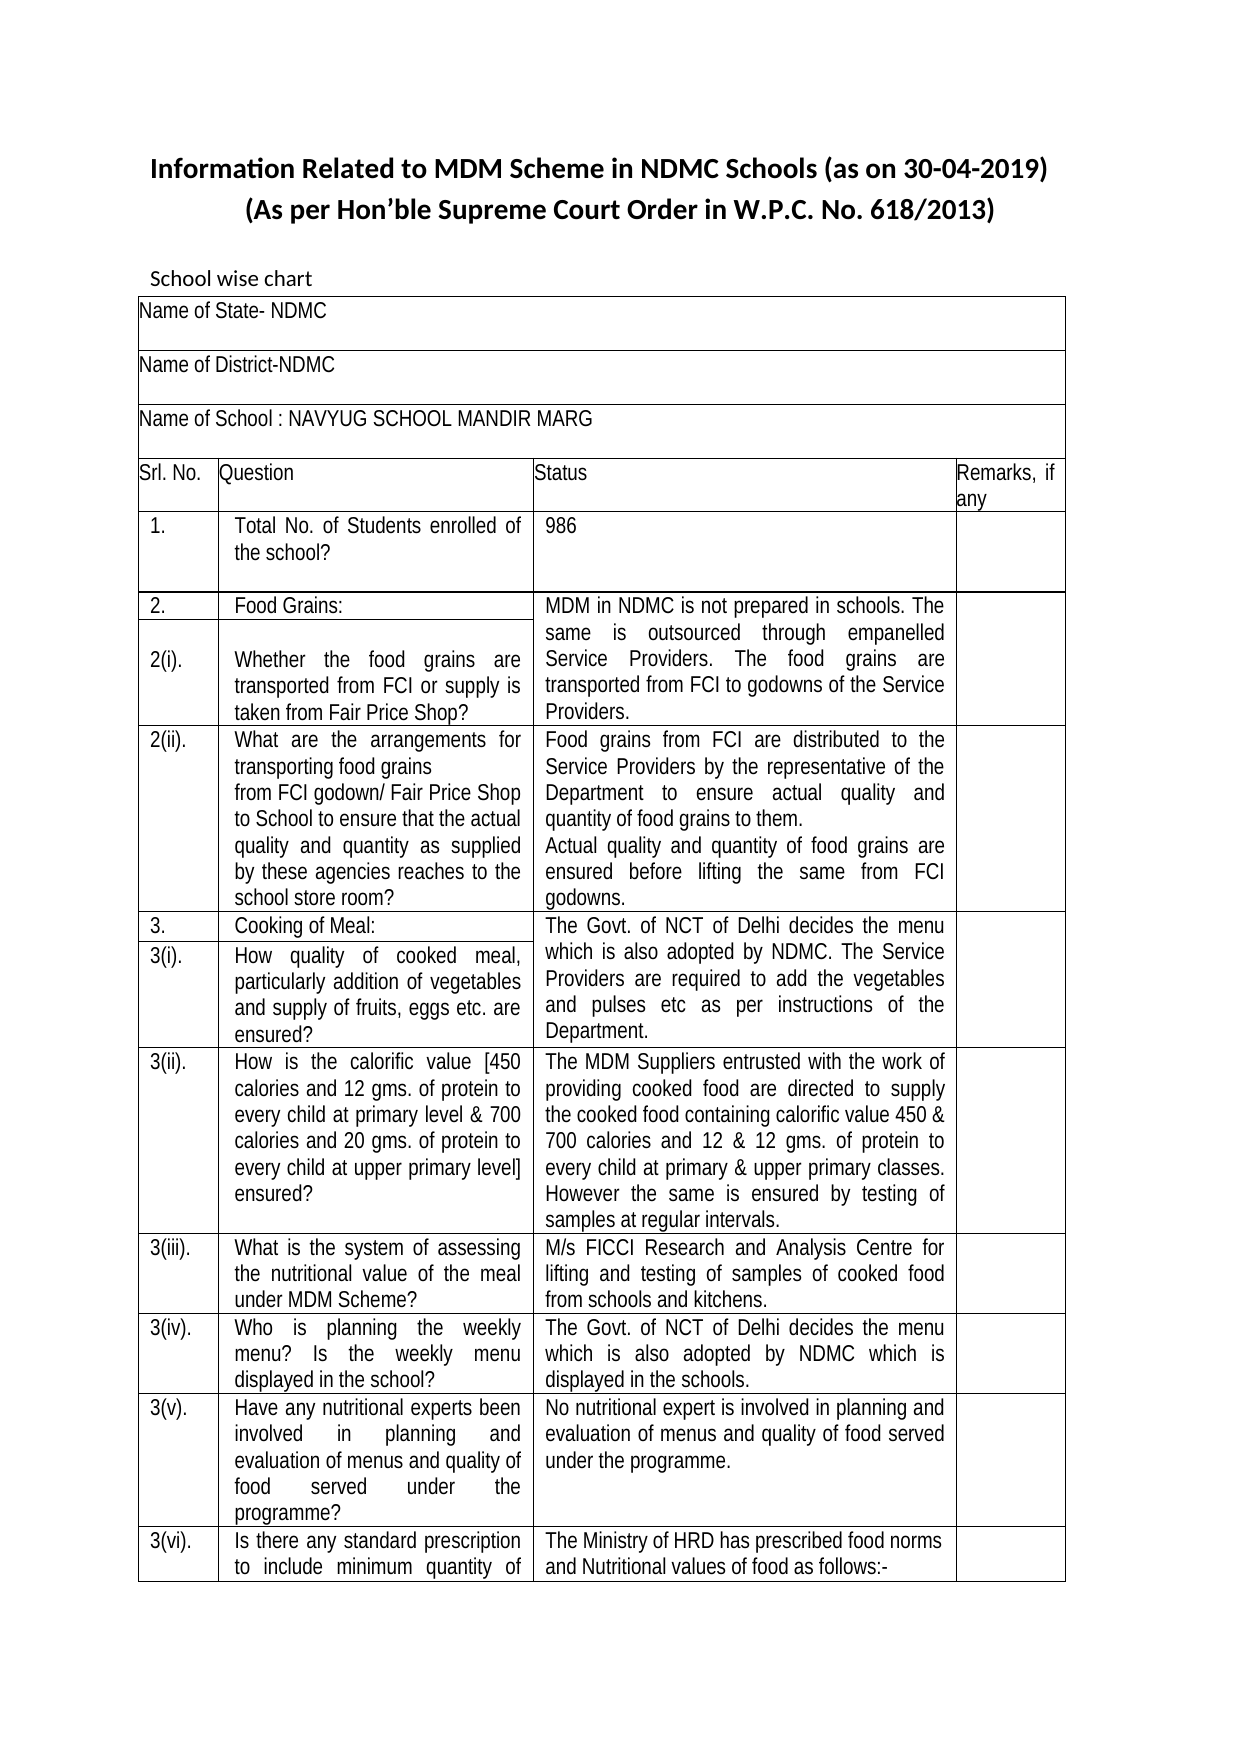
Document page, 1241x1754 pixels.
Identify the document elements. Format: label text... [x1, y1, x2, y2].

table_cell [957, 1527, 1065, 1581]
table_cell The Govt. of NCT of Delhi decides the menu which is also adopted by NDMC which is displayed in the schools. [534, 1314, 956, 1393]
table_cell 3(vi). [139, 1527, 218, 1581]
table_cell 3(iv). [139, 1314, 218, 1393]
table_cell What is the system of assessing the nutritional value of the meal under MDM Scheme? [219, 1234, 533, 1313]
table_cell [957, 1314, 1065, 1393]
table_cell [957, 1048, 1065, 1233]
table_cell [957, 912, 1065, 1047]
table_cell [534, 1527, 956, 1581]
table_cell Question [219, 459, 533, 511]
text (As per Hon’ble Supreme Court Order in W.P.C. No. 618/2013) [150, 191, 1090, 227]
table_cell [219, 1527, 533, 1581]
table_cell Srl. No. [139, 459, 218, 511]
text School wise chart [150, 264, 1090, 292]
table_cell 3. [139, 912, 218, 941]
table_cell Whether the food grains are transported from FCI or supply is taken from Fair Price Shop? [219, 620, 533, 725]
table_cell What are the arrangements for transporting food grains from FCI godown/ Fair Price Shop to School to ensure that the actual quality and quantity as supplied by these agencies reaches to the school store room? [219, 726, 533, 911]
table_cell 3(ii). [139, 1048, 218, 1233]
table_cell The MDM Suppliers entrusted with the work of providing cooked food are directed to supply the cooked food containing calorific value 450 & 700 calories and 12 & 12 gms. of protein to every child at primary & upper primary classes. However the same is ensured by testing of samples at regular intervals. [534, 1048, 956, 1233]
table_cell Status [534, 459, 956, 511]
table_cell 1. [139, 512, 218, 591]
table_cell 3(v). [139, 1394, 218, 1526]
table_cell [957, 1394, 1065, 1526]
table_cell [957, 1234, 1065, 1313]
table_cell 2. [139, 593, 218, 619]
table_cell 2(i). [139, 620, 218, 725]
table_cell Food grains from FCI are distributed to the Service Providers by the representative of the Department to ensure actual quality and quantity of food grains to them. Actual quality and quantity of food grains are ensured before lifting the same from FCI godowns. [534, 726, 956, 911]
table_cell 986 [534, 512, 956, 591]
table_cell Cooking of Meal: [219, 912, 533, 941]
table_cell [957, 512, 1065, 591]
table_cell Remarks, if any [957, 459, 1065, 511]
table_cell Food Grains: [219, 593, 533, 619]
table_cell How quality of cooked meal, particularly addition of vegetables and supply of fruits, eggs etc. are ensured? [219, 942, 533, 1047]
table_cell 3(iii). [139, 1234, 218, 1313]
table_cell The Govt. of NCT of Delhi decides the menu which is also adopted by NDMC. The Service Providers are required to add the vegetables and pulses etc as per instructions of the Department. [534, 912, 956, 1047]
table_cell [957, 593, 1065, 725]
table_cell Name of School : NAVYUG SCHOOL MANDIR MARG [139, 405, 1065, 457]
table_header Name of State- NDMC [139, 297, 1065, 350]
table_cell How is the calorific value [450 calories and 12 gms. of protein to every child at primary level & 700 calories and 20 gms. of protein to every child at upper primary level] ensured? [219, 1048, 533, 1233]
table_cell 3(i). [139, 942, 218, 1047]
text Information Related to MDM Scheme in NDMC Schools (as on 30-04-2019) [150, 150, 1090, 186]
table_cell Name of District-NDMC [139, 351, 1065, 404]
table_cell 2(ii). [139, 726, 218, 911]
table_cell Who is planning the weekly menu? Is the weekly menu displayed in the school? [219, 1314, 533, 1393]
table_cell [957, 726, 1065, 911]
table_cell MDM in NDMC is not prepared in schools. The same is outsourced through empanelled Service Providers. The food grains are transported from FCI to godowns of the Service Providers. [534, 593, 956, 725]
table_cell Total No. of Students enrolled of the school? [219, 512, 533, 591]
table_cell M/s FICCI Research and Analysis Centre for lifting and testing of samples of cooked food from schools and kitchens. [534, 1234, 956, 1313]
table_cell Have any nutritional experts been involved in planning and evaluation of menus and quality of food served under the programme? [219, 1394, 533, 1526]
table_cell No nutritional expert is involved in planning and evaluation of menus and quality of food served under the programme. [534, 1394, 956, 1526]
